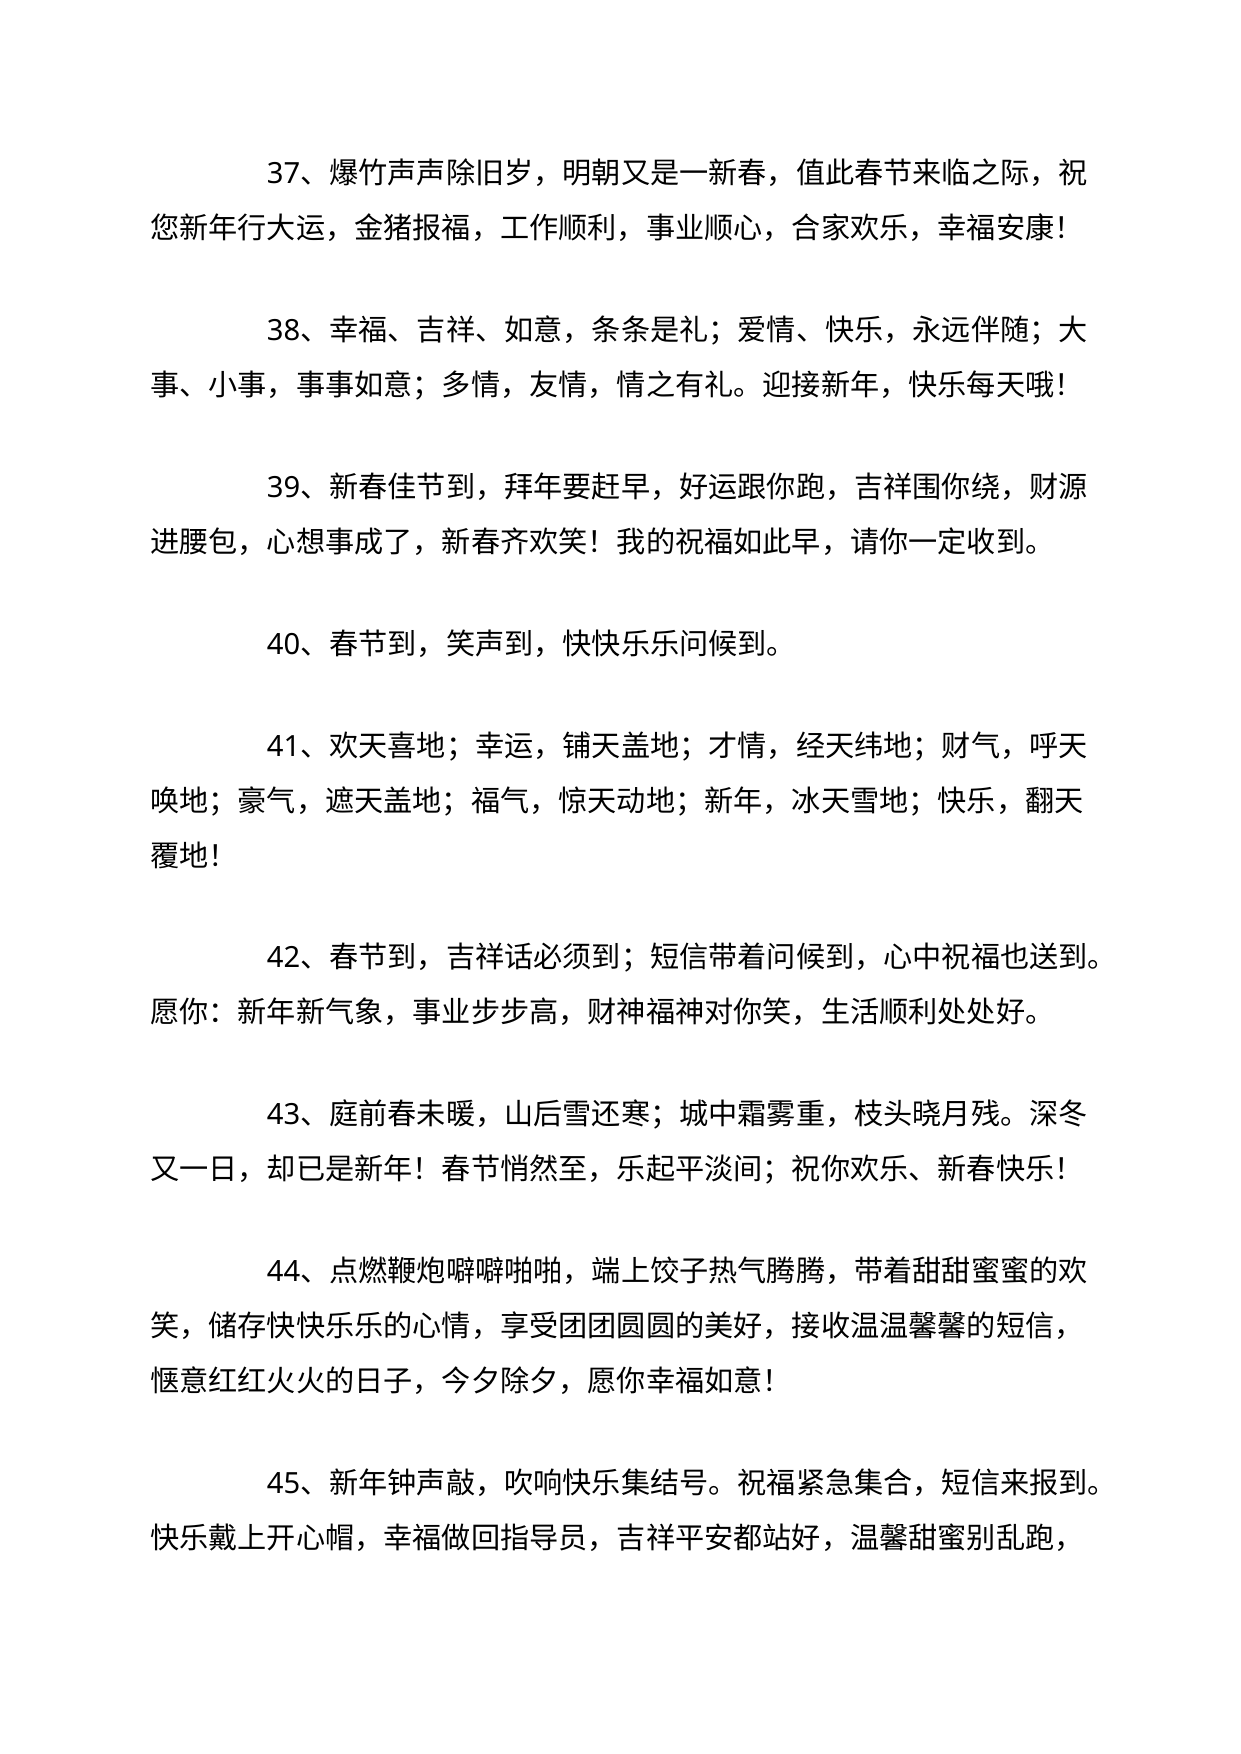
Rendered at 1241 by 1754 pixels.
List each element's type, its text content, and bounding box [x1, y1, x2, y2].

text 42、春节到，吉祥话必须到；短信带着问候到，心中祝福也送到。愿你：新年新气象，事业步步高，财神福神对你笑，生活顺利处处好。 [150, 934, 1090, 1031]
text 38、幸福、吉祥、如意，条条是礼；爱情、快乐，永远伴随；大事、小事，事事如意；多情，友情，情之有礼。迎接新年，快乐每天哦！ [150, 307, 1090, 404]
text 41、欢天喜地；幸运，铺天盖地；才情，经天纬地；财气，呼天唤地；豪气，遮天盖地；福气，惊天动地；新年，冰天雪地；快乐，翻天覆地！ [150, 722, 1090, 874]
text 44、点燃鞭炮噼噼啪啪，端上饺子热气腾腾，带着甜甜蜜蜜的欢笑，储存快快乐乐的心情，享受团团圆圆的美好，接收温温馨馨的短信，惬意红红火火的日子，今夕除夕，愿你幸福如意！ [150, 1247, 1090, 1400]
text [150, 1459, 1090, 1556]
text 37、爆竹声声除旧岁，明朝又是一新春，值此春节来临之际，祝您新年行大运，金猪报福，工作顺利，事业顺心，合家欢乐，幸福安康！ [150, 150, 1090, 247]
text 40、春节到，笑声到，快快乐乐问候到。 [150, 620, 1090, 663]
text 39、新春佳节到，拜年要赶早，好运跟你跑，吉祥围你绕，财源进腰包，心想事成了，新春齐欢笑！我的祝福如此早，请你一定收到。 [150, 463, 1090, 561]
text 43、庭前春未暖，山后雪还寒；城中霜雾重，枝头晓月残。深冬又一日，却已是新年！春节悄然至，乐起平淡间；祝你欢乐、新春快乐！ [150, 1091, 1090, 1188]
